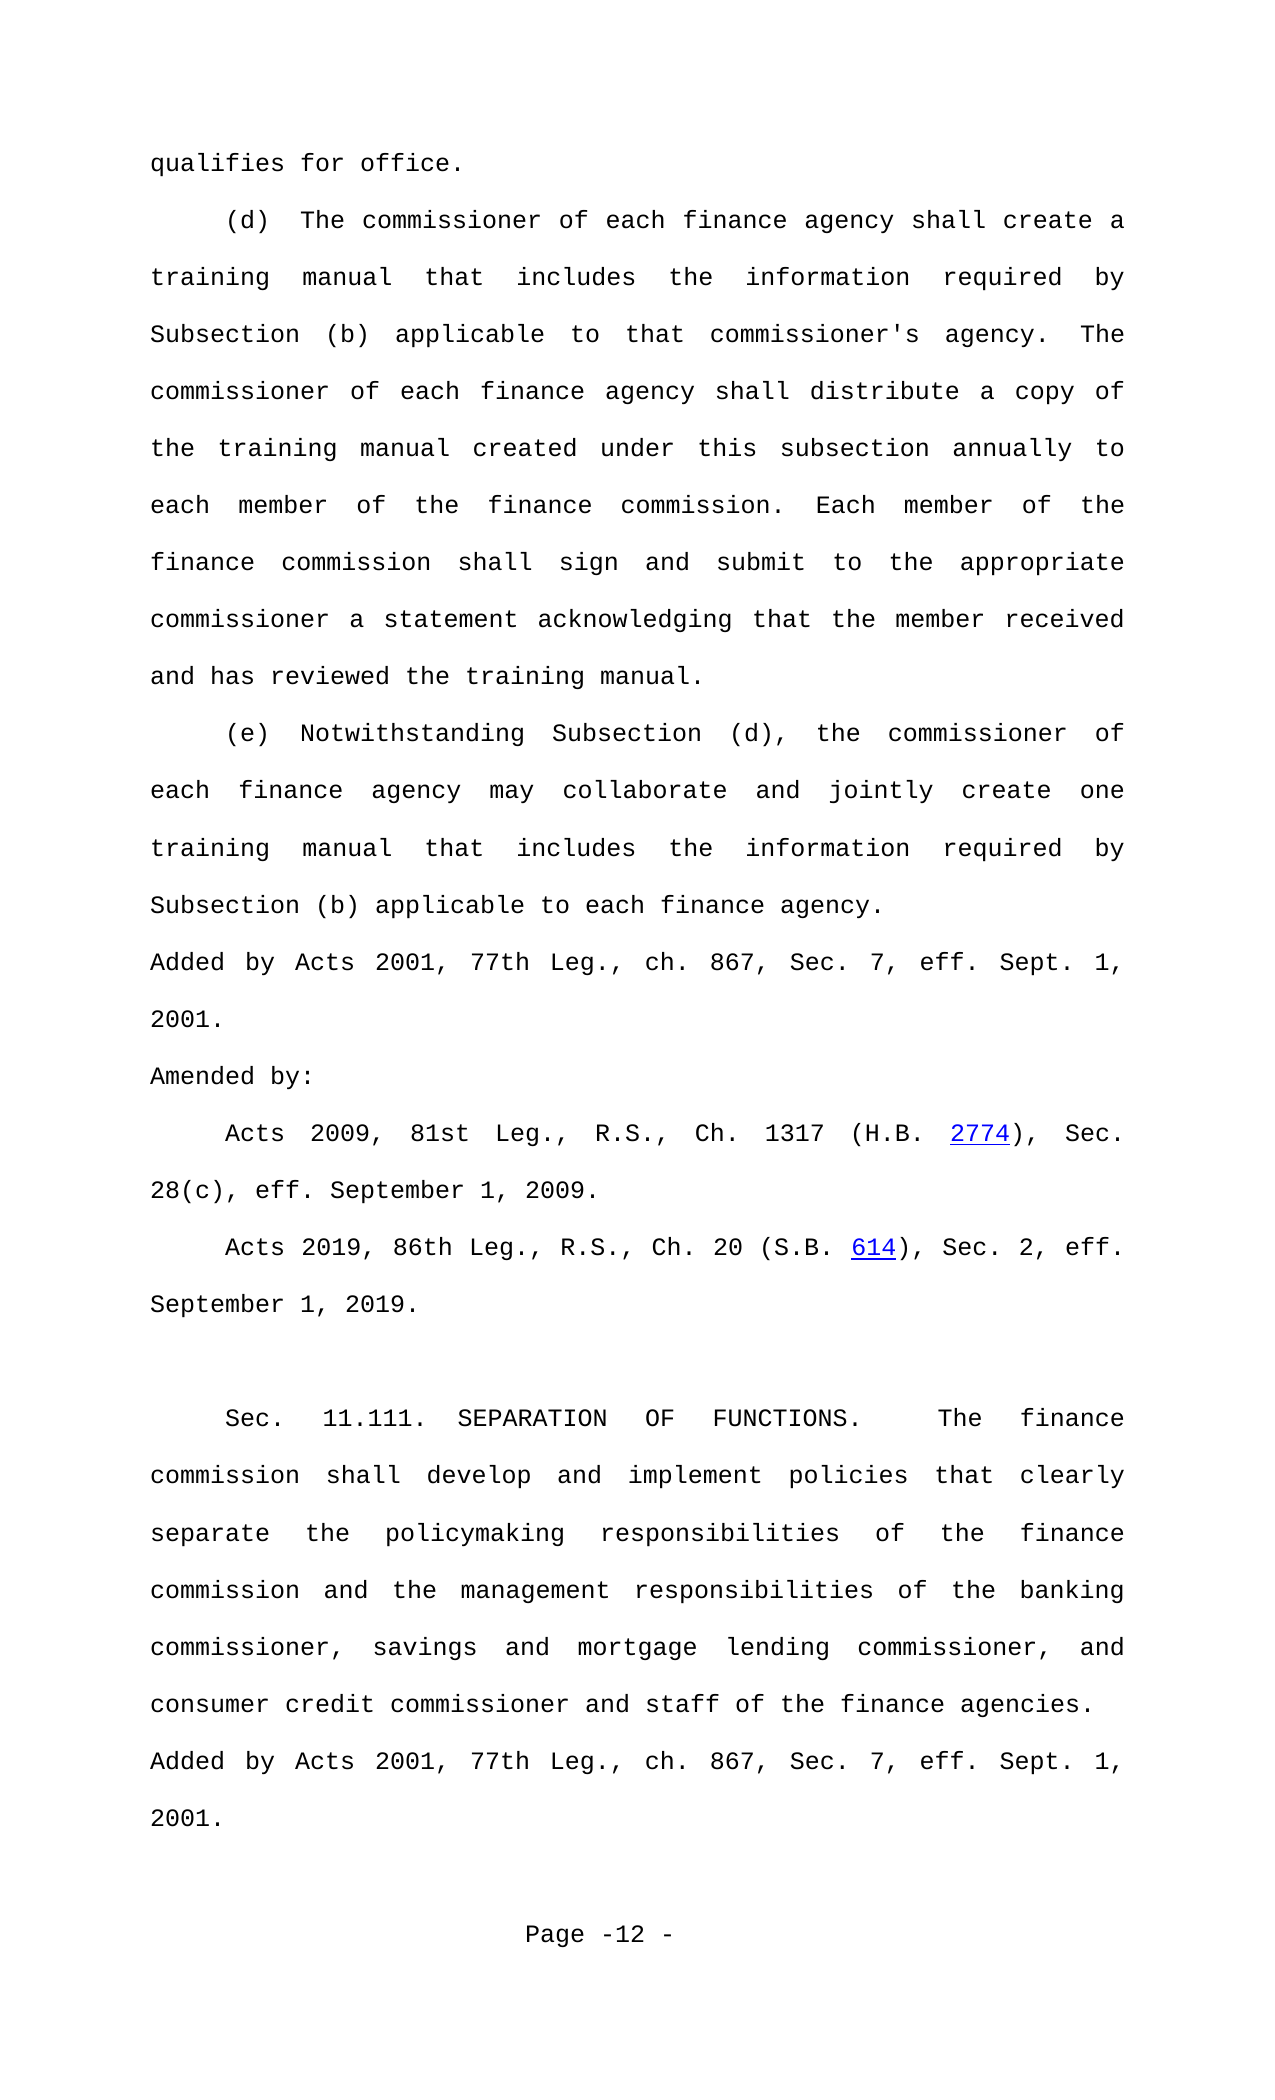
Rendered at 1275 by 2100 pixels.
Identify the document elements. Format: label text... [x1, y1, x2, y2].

text (d) The commissioner of each finance agency shall create a training manual that includes the information required by Subsection (b) applicable to that commissioner's agency. The commissioner of each finance agency shall distribute a copy of the training manual created under this subsection annually to each member of the finance commission. Each member of the finance commission shall sign and submit to the appropriate commissioner a statement acknowledging that the member received and has reviewed the training manual. [150, 207, 1125, 692]
text Added by Acts 2001, 77th Leg., ch. 867, Sec. 7, eff. Sept. 1, 2001. [150, 1748, 1125, 1834]
text Acts 2019, 86th Leg., R.S., Ch. 20 (S.B. 614), Sec. 2, eff. September 1, 2019. [150, 1234, 1125, 1320]
text Amended by: [150, 1063, 1125, 1092]
text (e) Notwithstanding Subsection (d), the commissioner of each finance agency may collaborate and jointly create one training manual that includes the information required by Subsection (b) applicable to each finance agency. [150, 721, 1125, 921]
text Added by Acts 2001, 77th Leg., ch. 867, Sec. 7, eff. Sept. 1, 2001. [150, 949, 1125, 1035]
text Acts 2009, 81st Leg., R.S., Ch. 1317 (H.B. 2774), Sec. 28(c), eff. September 1, 2009. [150, 1120, 1125, 1206]
text Sec. 11.111. SEPARATION OF FUNCTIONS. The finance commission shall develop and implement policies that clearly separate the policymaking responsibilities of the finance commission and the management responsibilities of the banking commissioner, savings and mortgage lending commissioner, and consumer credit commissioner and staff of the finance agencies. [150, 1406, 1125, 1720]
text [150, 150, 1125, 178]
